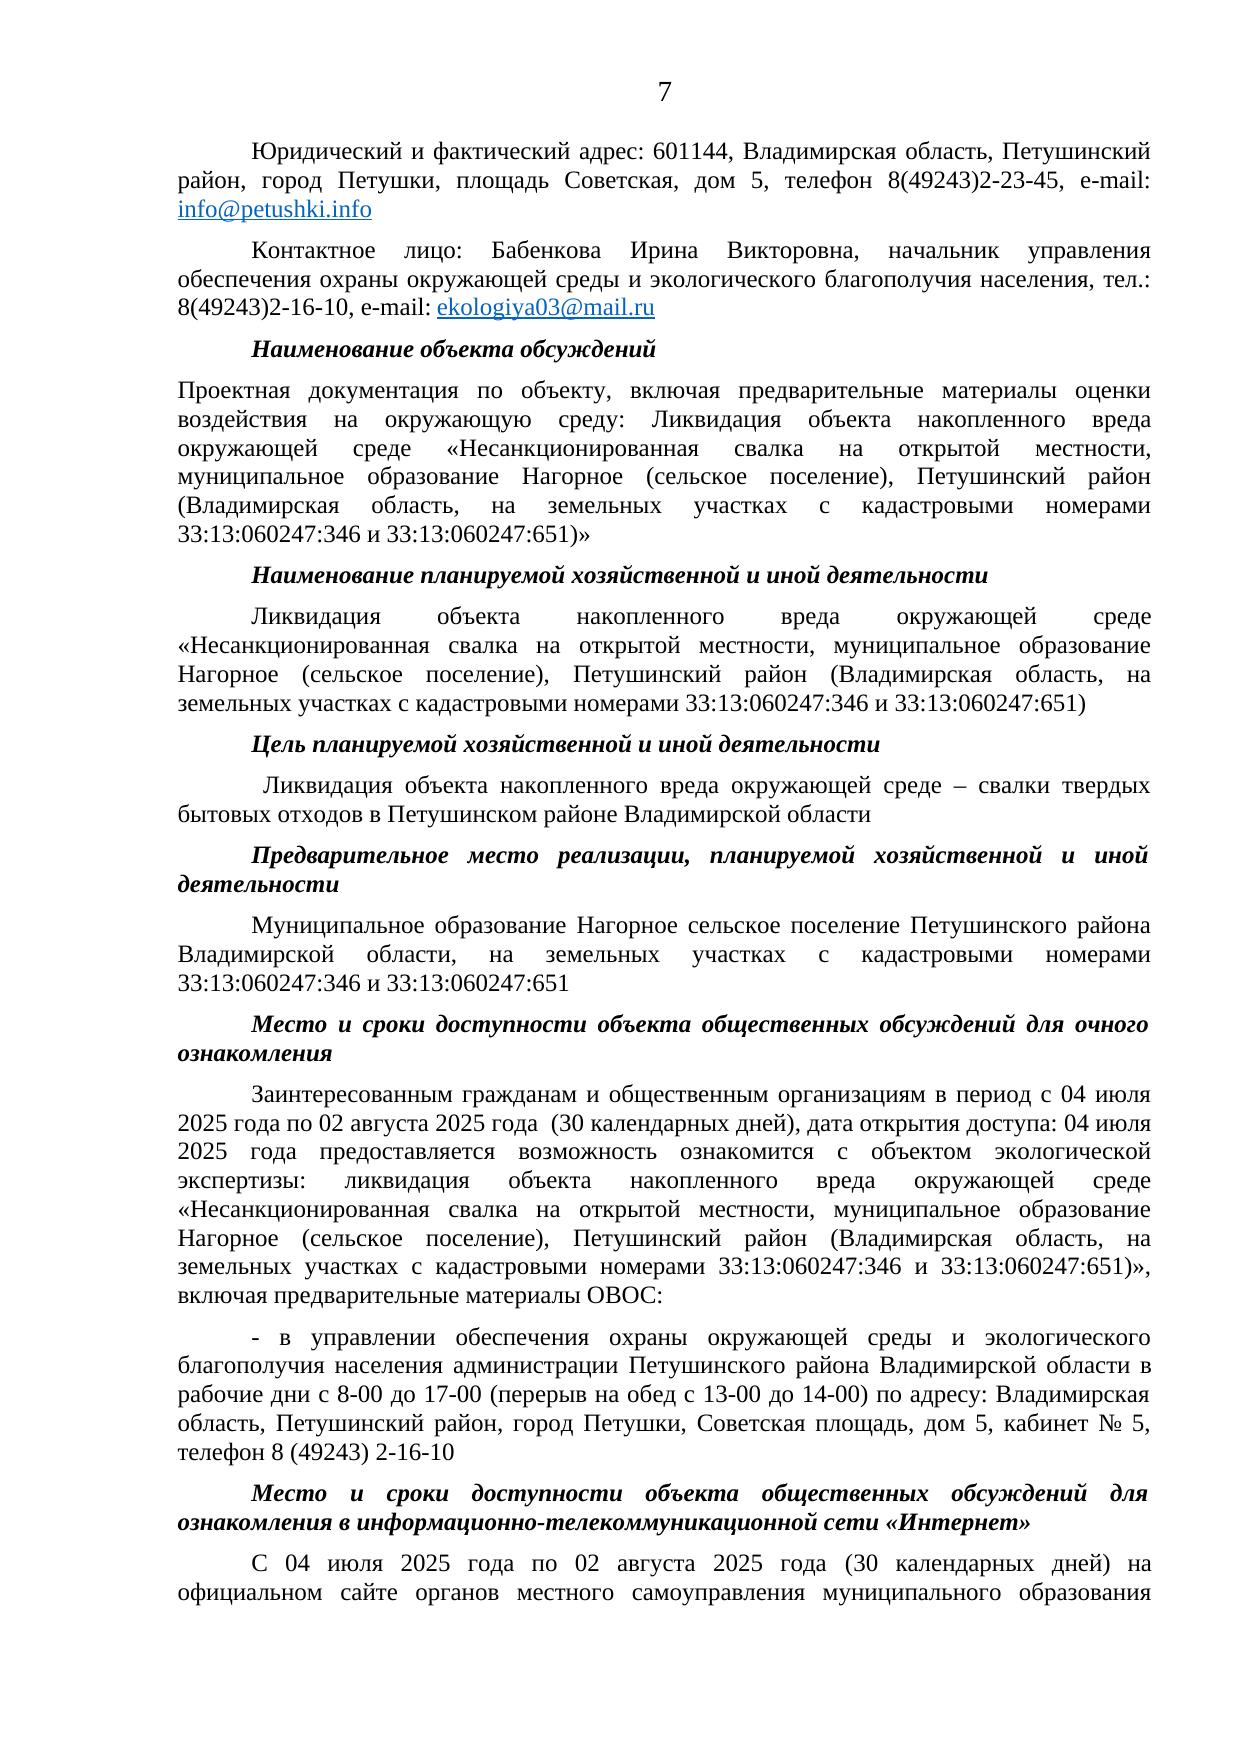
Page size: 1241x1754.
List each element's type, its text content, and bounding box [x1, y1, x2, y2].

text Ликвидация объекта накопленного вреда окружающей среде – свалки твердых бытовых отходов в Петушинском районе Владимирской области [177, 770, 1152, 828]
text Наименование объекта обсуждений [177, 334, 1152, 363]
text Место и сроки доступности объекта общественных обсуждений для очного ознакомления [177, 1009, 1152, 1066]
text Юридический и фактический адрес: 601144, Владимирская область, Петушинский район, город Петушки, площадь Советская, дом 5, телефон 8(49243)2-23-45, e-mail: info@petushki.info [177, 136, 1152, 222]
text Проектная документация по объекту, включая предварительные материалы оценки воздействия на окружающую среду: Ликвидация объекта накопленного вреда окружающей среде «Несанкционированная свалка на открытой местности, муниципальное образование Нагорное (сельское поселение), Петушинский район (Владимирская область, на земельных участках с кадастровыми номерами 33:13:060247:346 и 33:13:060247:651)» [177, 375, 1152, 548]
text - в управлении обеспечения охраны окружающей среды и экологического благополучия населения администрации Петушинского района Владимирской области в рабочие дни с 8-00 до 17-00 (перерыв на обед с 13-00 до 14-00) по адресу: Владимирская область, Петушинский район, город Петушки, Советская площадь, дом 5, кабинет № 5, телефон 8 (49243) 2-16-10 [177, 1322, 1152, 1466]
text Заинтересованным гражданам и общественным организациям в период с 04 июля 2025 года по 02 августа 2025 года (30 календарных дней), дата открытия доступа: 04 июля 2025 года предоставляется возможность ознакомится с объектом экологической экспертизы: ликвидация объекта накопленного вреда окружающей среде «Несанкционированная свалка на открытой местности, муниципальное образование Нагорное (сельское поселение), Петушинский район (Владимирская область, на земельных участках с кадастровыми номерами 33:13:060247:346 и 33:13:060247:651)», включая предварительные материалы ОВОС: [177, 1079, 1152, 1309]
text Предварительное место реализации, планируемой хозяйственной и иной деятельности [177, 840, 1152, 898]
text Контактное лицо: Бабенкова Ирина Викторовна, начальник управления обеспечения охраны окружающей среды и экологического благополучия населения, тел.: 8(49243)2-16-10, e-mail: ekologiya03@mail.ru [177, 235, 1152, 321]
text Место и сроки доступности объекта общественных обсуждений для ознакомления в информационно-телекоммуникационной сети «Интернет» [177, 1478, 1152, 1536]
text Ликвидация объекта накопленного вреда окружающей среде «Несанкционированная свалка на открытой местности, муниципальное образование Нагорное (сельское поселение), Петушинский район (Владимирская область, на земельных участках с кадастровыми номерами 33:13:060247:346 и 33:13:060247:651) [177, 601, 1152, 716]
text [177, 1548, 1152, 1606]
text Наименование планируемой хозяйственной и иной деятельности [177, 560, 1152, 589]
text Муниципальное образование Нагорное сельское поселение Петушинского района Владимирской области, на земельных участках с кадастровыми номерами 33:13:060247:346 и 33:13:060247:651 [177, 910, 1152, 996]
text Цель планируемой хозяйственной и иной деятельности [177, 729, 1152, 758]
